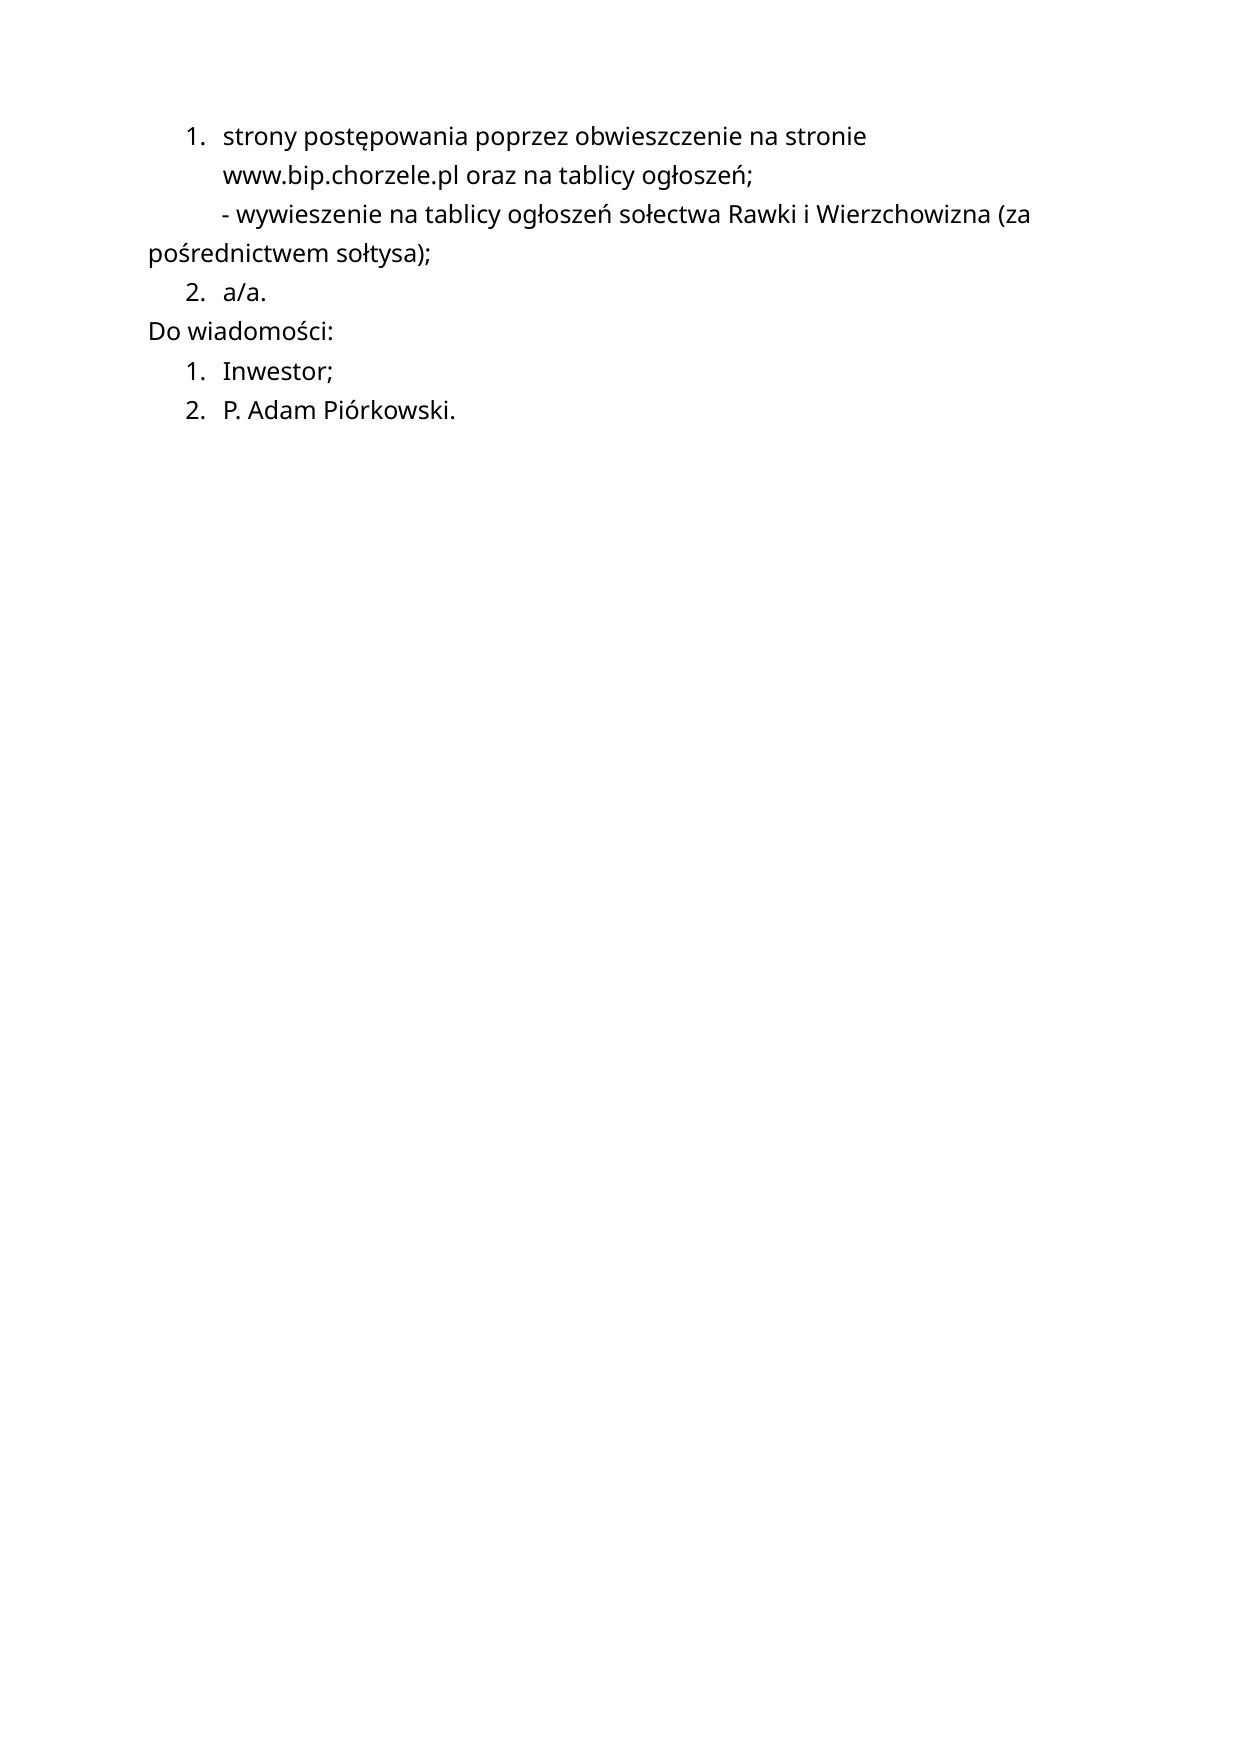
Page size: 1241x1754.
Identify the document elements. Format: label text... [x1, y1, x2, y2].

list strony postępowania poprzez obwieszczenie na stronie www.bip.chorzele.pl oraz na tablicy ogłoszeń; [185, 118, 1093, 191]
list a/a. [185, 275, 1093, 309]
text - wywieszenie na tablicy ogłoszeń sołectwa Rawki i Wierzchowizna (za pośrednictwem sołtysa); [148, 197, 1093, 270]
text Do wiadomości: [148, 314, 1093, 348]
list P. Adam Piórkowski. [185, 392, 1093, 426]
list Inwestor; [185, 353, 1093, 387]
